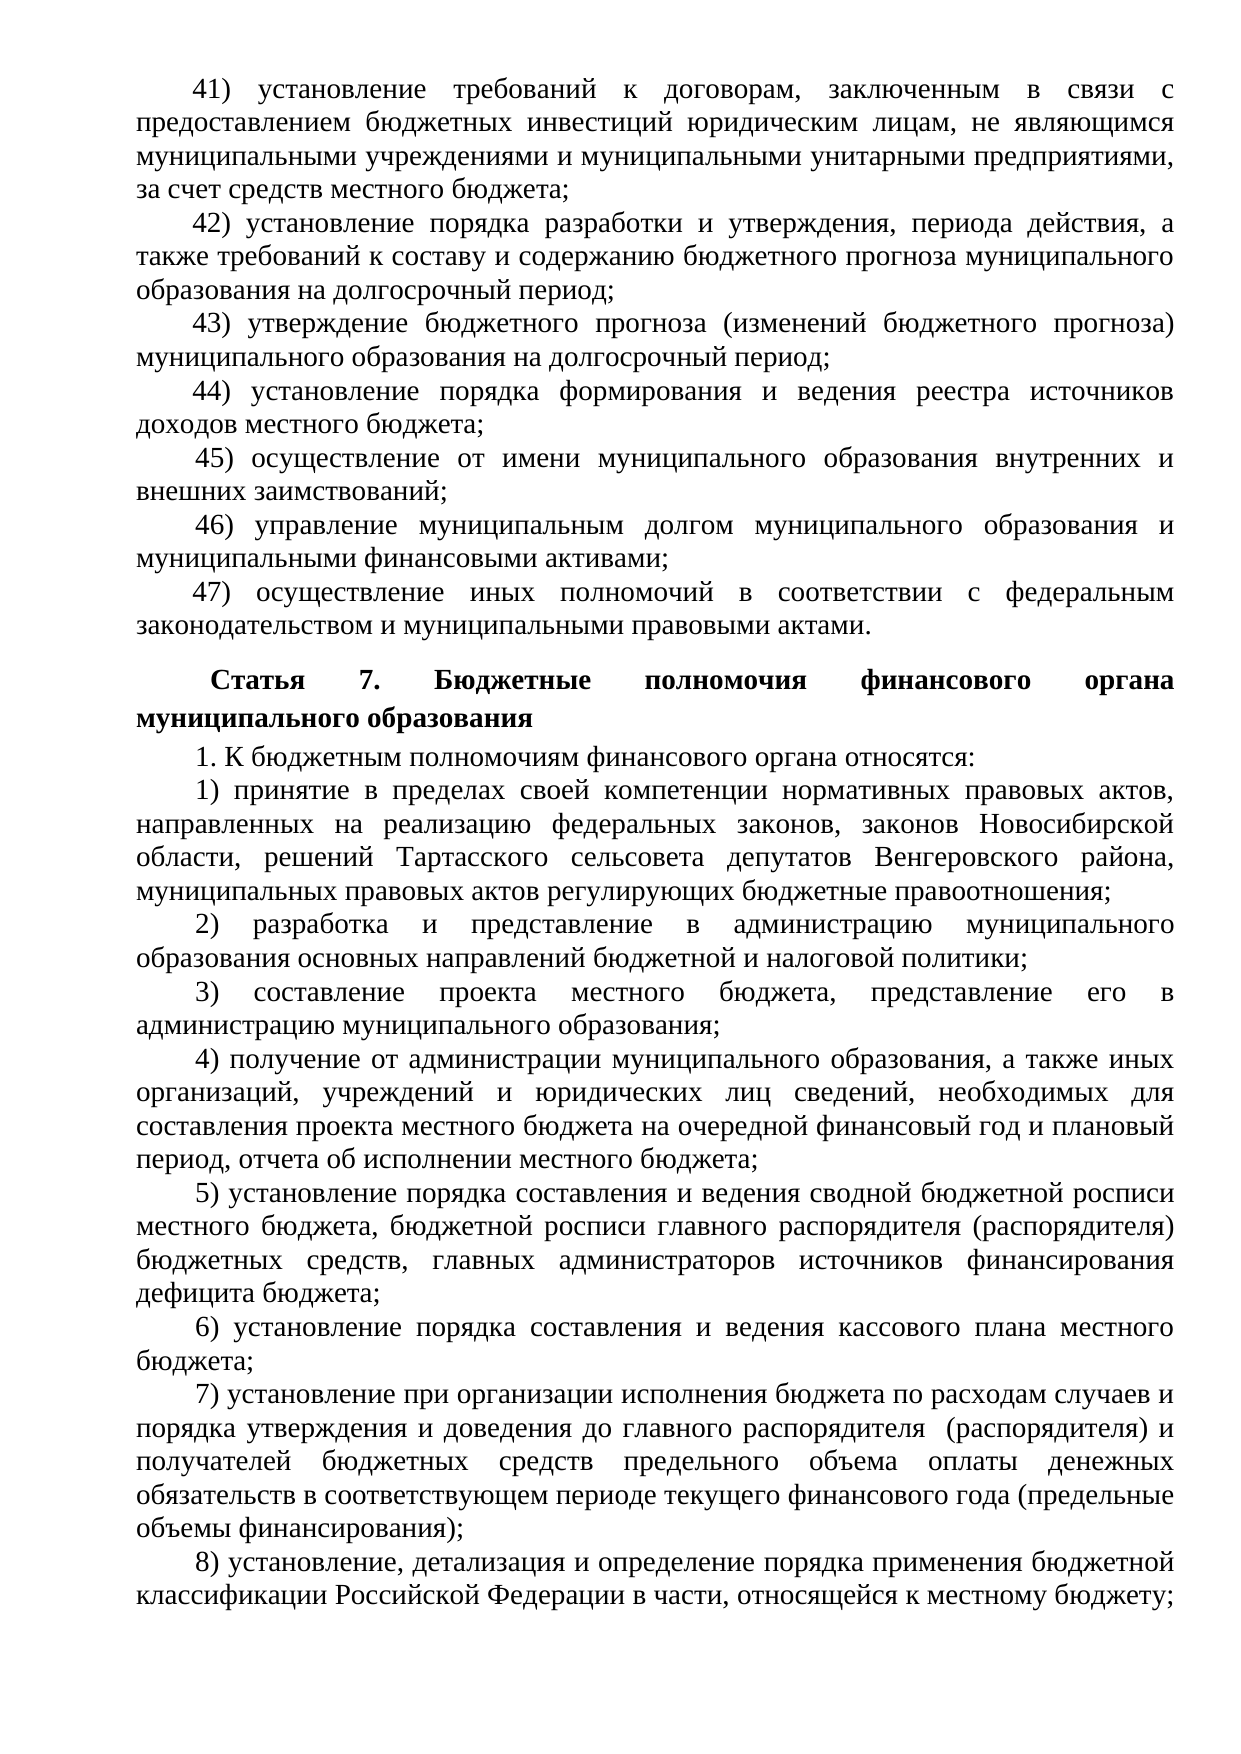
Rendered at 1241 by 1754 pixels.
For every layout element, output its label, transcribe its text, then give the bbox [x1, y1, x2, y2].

text 43) утверждение бюджетного прогноза (изменений бюджетного прогноза) муниципального образования на долгосрочный период; [136, 306, 1175, 373]
text 8) установление, детализация и определение порядка применения бюджетной классификации Российской Федерации в части, относящейся к местному бюджету; [136, 1544, 1175, 1611]
text 1. К бюджетным полномочиям финансового органа относятся: [136, 739, 1175, 772]
text 42) установление порядка разработки и утверждения, периода действия, а также требований к составу и содержанию бюджетного прогноза муниципального образования на долгосрочный период; [136, 205, 1175, 306]
text 7) установление при организации исполнения бюджета по расходам случаев и порядка утверждения и доведения до главного распорядителя (распорядителя) и получателей бюджетных средств предельного объема оплаты денежных обязательств в соответствующем периоде текущего финансового года (предельные объемы финансирования); [136, 1376, 1175, 1544]
text 4) получение от администрации муниципального образования, а также иных организаций, учреждений и юридических лиц сведений, необходимых для составления проекта местного бюджета на очередной финансовый год и плановый период, отчета об исполнении местного бюджета; [136, 1041, 1175, 1175]
text 1) принятие в пределах своей компетенции нормативных правовых актов, направленных на реализацию федеральных законов, законов Новосибирской области, решений Тартасского сельсовета депутатов Венгеровского района, муниципальных правовых актов регулирующих бюджетные правоотношения; [136, 772, 1175, 907]
text 41) установление требований к договорам, заключенным в связи с предоставлением бюджетных инвестиций юридическим лицам, не являющимся муниципальными учреждениями и муниципальными унитарными предприятиями, за счет средств местного бюджета; [136, 71, 1175, 205]
text 6) установление порядка составления и ведения кассового плана местного бюджета; [136, 1309, 1175, 1376]
text 46) управление муниципальным долгом муниципального образования и муниципальными финансовыми активами; [136, 507, 1175, 574]
text 5) установление порядка составления и ведения сводной бюджетной росписи местного бюджета, бюджетной росписи главного распорядителя (распорядителя) бюджетных средств, главных администраторов источников финансирования дефицита бюджета; [136, 1175, 1175, 1309]
subtitle Статья 7. Бюджетные полномочия финансового органа муниципального образования [136, 662, 1175, 734]
text 47) осуществление иных полномочий в соответствии с федеральным законодательством и муниципальными правовыми актами. [136, 574, 1175, 641]
text 44) установление порядка формирования и ведения реестра источников доходов местного бюджета; [136, 373, 1175, 440]
text 3) составление проекта местного бюджета, представление его в администрацию муниципального образования; [136, 974, 1175, 1041]
text 2) разработка и представление в администрацию муниципального образования основных направлений бюджетной и налоговой политики; [136, 907, 1175, 974]
text 45) осуществление от имени муниципального образования внутренних и внешних заимствований; [136, 440, 1175, 507]
